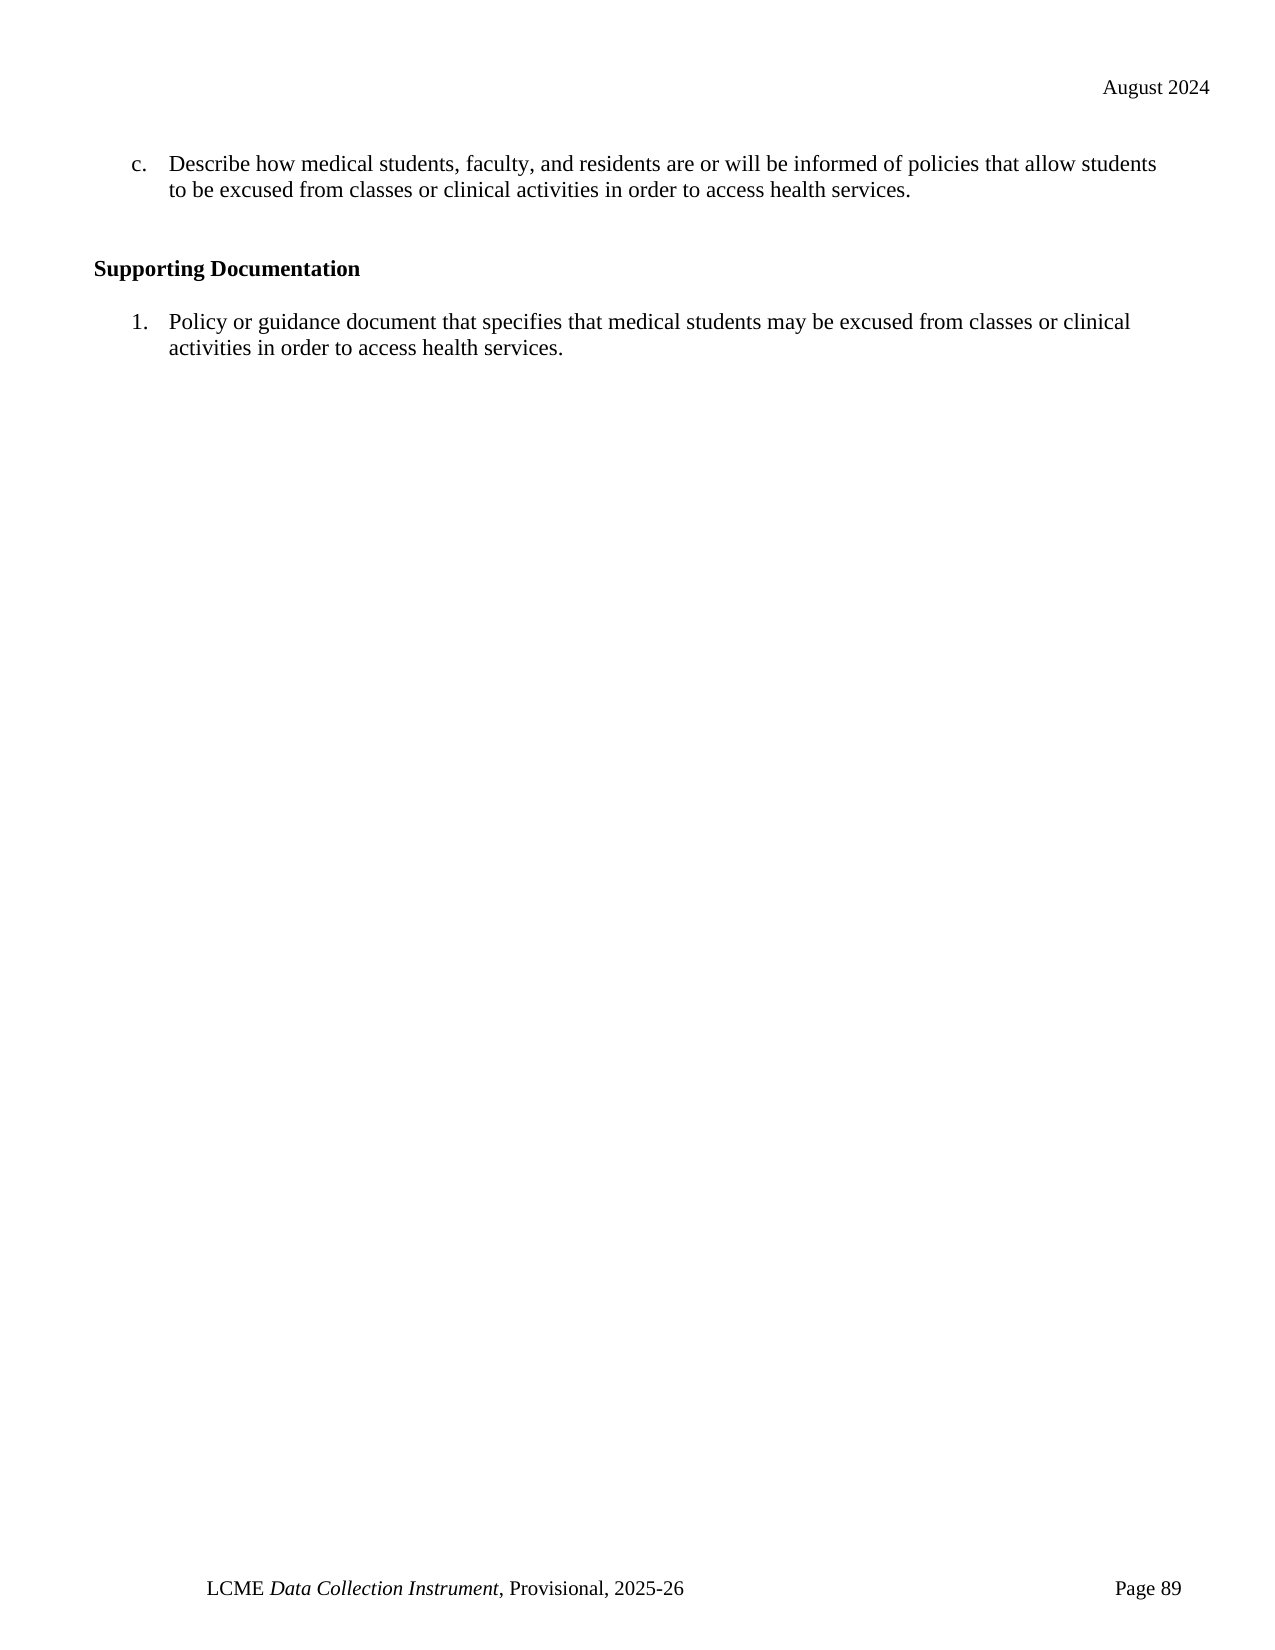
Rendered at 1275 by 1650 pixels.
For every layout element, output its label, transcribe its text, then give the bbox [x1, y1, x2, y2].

subtitle Supporting Documentation [94, 255, 1181, 282]
text c. Describe how medical students, faculty, and residents are or will be informed of policies that allow students to be excused from classes or clinical activities in order to access health services. [131, 150, 1181, 203]
text 1. Policy or guidance document that specifies that medical students may be excused from classes or clinical activities in order to access health services. [131, 308, 1181, 361]
